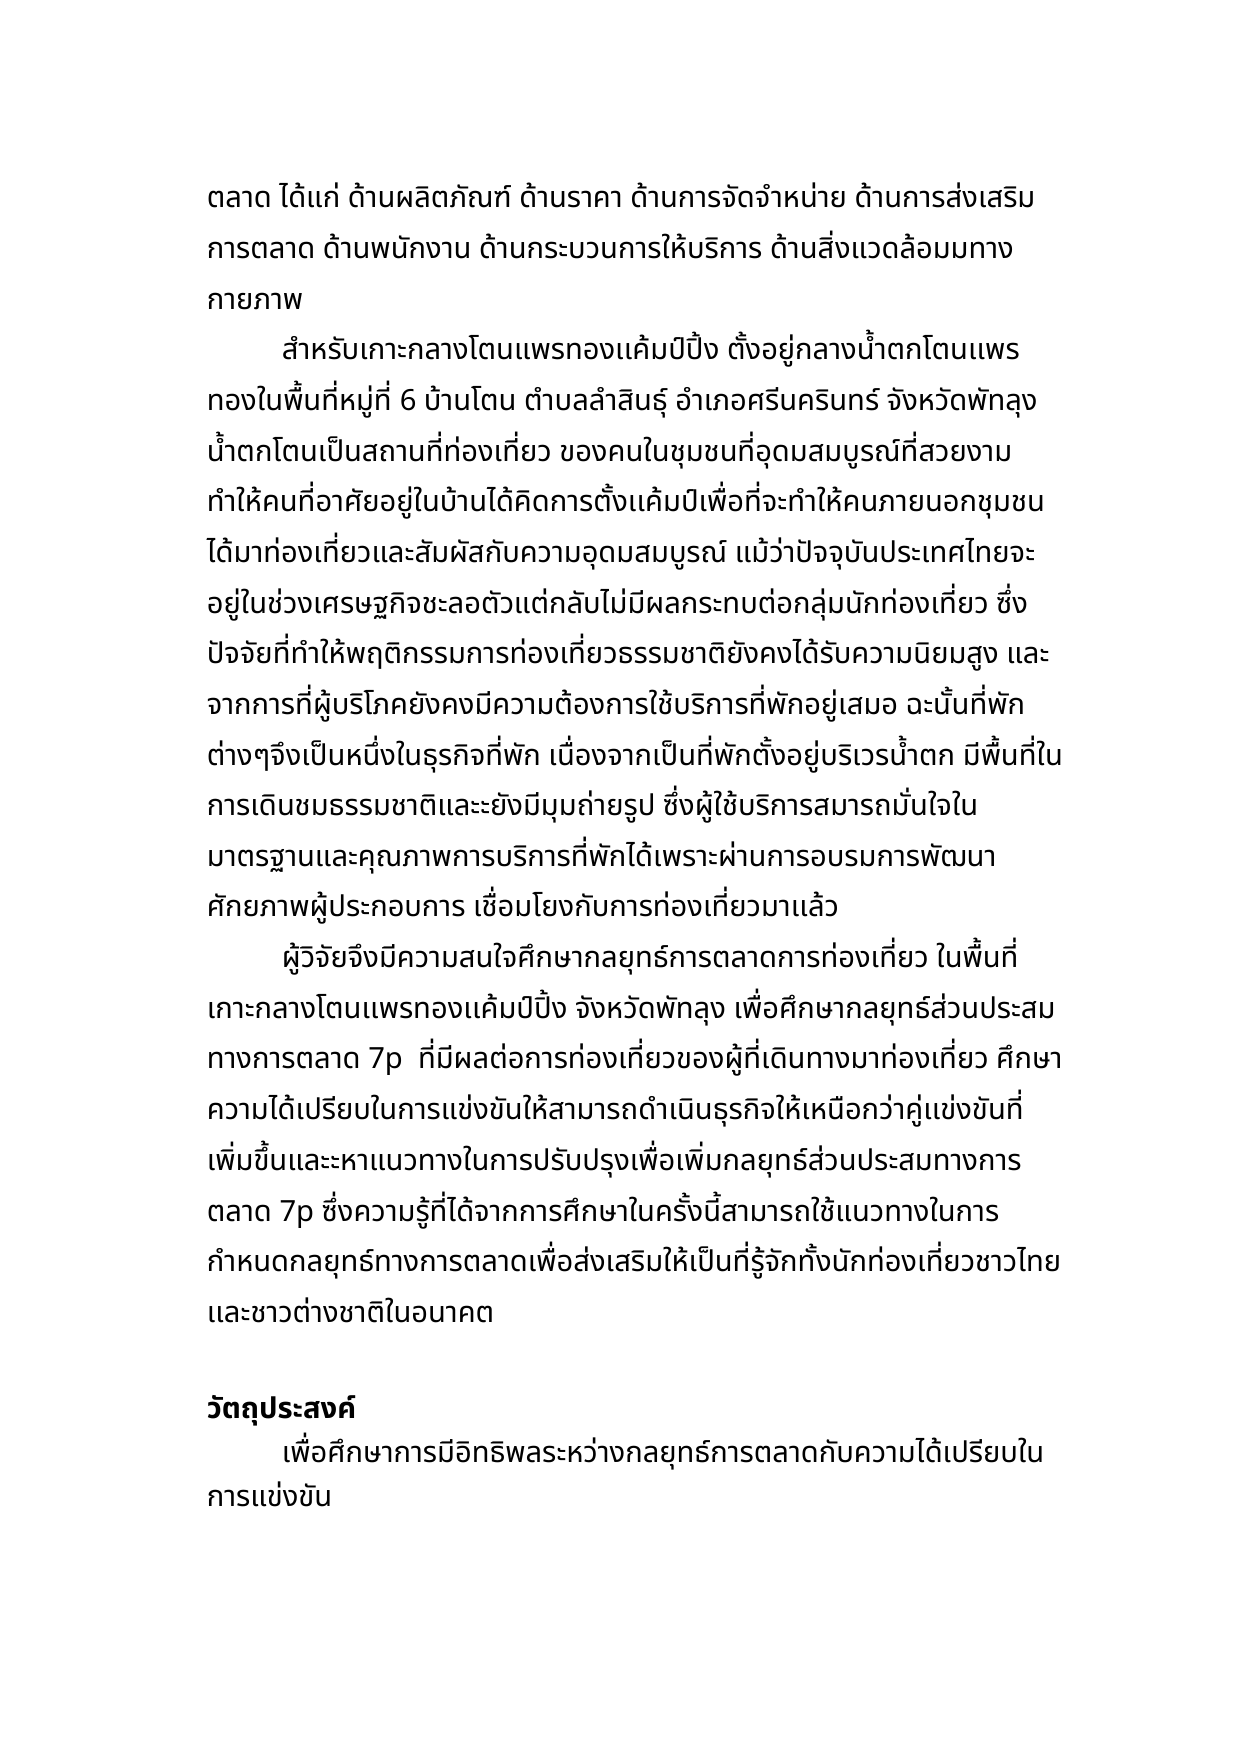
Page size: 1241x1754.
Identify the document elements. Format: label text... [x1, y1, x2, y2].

text ผู้วิจัยจึงมีความสนใจศึกษากลยุทธ์การตลาดการท่องเที่ยว ในพื้นที่เกาะกลางโตนเเพรทองเเค้มป์ปิ้ง จังหวัดพัทลุง เพื่อศึกษากลยุทธ์ส่วนประสมทางการตลาด 7p ที่มีผลต่อการท่องเที่ยวของผู้ที่เดินทางมาท่องเที่ยว ศึกษาความได้เปรียบในการแข่งขันให้สามารถดำเนินธุรกิจให้เหนือกว่าคู่เเข่งขันที่เพิ่มขึ้นและะหาแนวทางในการปรับปรุงเพื่อเพิ่มกลยุทธ์ส่วนประสมทางการตลาด 7p ซึ่งความรู้ที่ได้จากการศึกษาในครั้งนี้สามารถใช้แนวทางในการกำหนดกลยุทธ์ทางการตลาดเพื่อส่งเสริมให้เป็นที่รู้จักทั้งนักท่องเที่ยวชาวไทยเเละชาวต่างชาติในอนาคต [207, 937, 1063, 1335]
text เพื่อศึกษาการมีอิทธิพลระหว่างกลยุทธ์การตลาดกับความได้เปรียบในการแข่งขัน [207, 1432, 1063, 1520]
text วัตถุประสงค์ [207, 1388, 1063, 1432]
text สำหรับเกาะกลางโตนแพรทองเเค้มป์ปิ้ง ตั้งอยู่กลางน้ำตกโตนเเพรทองในพื้นที่หมู่ที่ 6 บ้านโตน ตำบลลำสินธุ์ อำเภอศรีนครินทร์ จังหวัดพัทลุง น้ำตกโตนเป็นสถานที่ท่องเที่ยว ของคนในชุมชนที่อุดมสมบูรณ์ที่สวยงามทำให้คนที่อาศัยอยู่ในบ้านได้คิดการตั้งเเค้มป์เพื่อที่จะทำให้คนภายนอกชุมชนได้มาท่องเที่ยวและสัมผัสกับความอุดมสมบูรณ์ แม้ว่าปัจจุบันประเทศไทยจะอยู่ในช่วงเศรษฐกิจชะลอตัวแต่กลับไม่มีผลกระทบต่อกลุ่มนักท่องเที่ยว ซึ่งปัจจัยที่ทำให้พฤติกรรมการท่องเที่ยวธรรมชาติยังคงได้รับความนิยมสูง และจากการที่ผู้บริโภคยังคงมีความต้องการใช้บริการที่พักอยู่เสมอ ฉะนั้นที่พักต่างๆจึงเป็นหนึ่งในธุรกิจที่พัก เนื่องจากเป็นที่พักตั้งอยู่บริเวรน้ำตก มีพื้นที่ในการเดินชมธรรมชาติและะยังมีมุมถ่ายรูป ซึ่งผู้ใช้บริการสมารถมั่นใจในมาตรฐานและคุณภาพการบริการที่พักได้เพราะผ่านการอบรมการพัฒนาศักยภาพผู้ประกอบการ เชื่อมโยงกับการท่องเที่ยวมาเเล้ว [207, 329, 1063, 930]
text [207, 177, 1063, 322]
